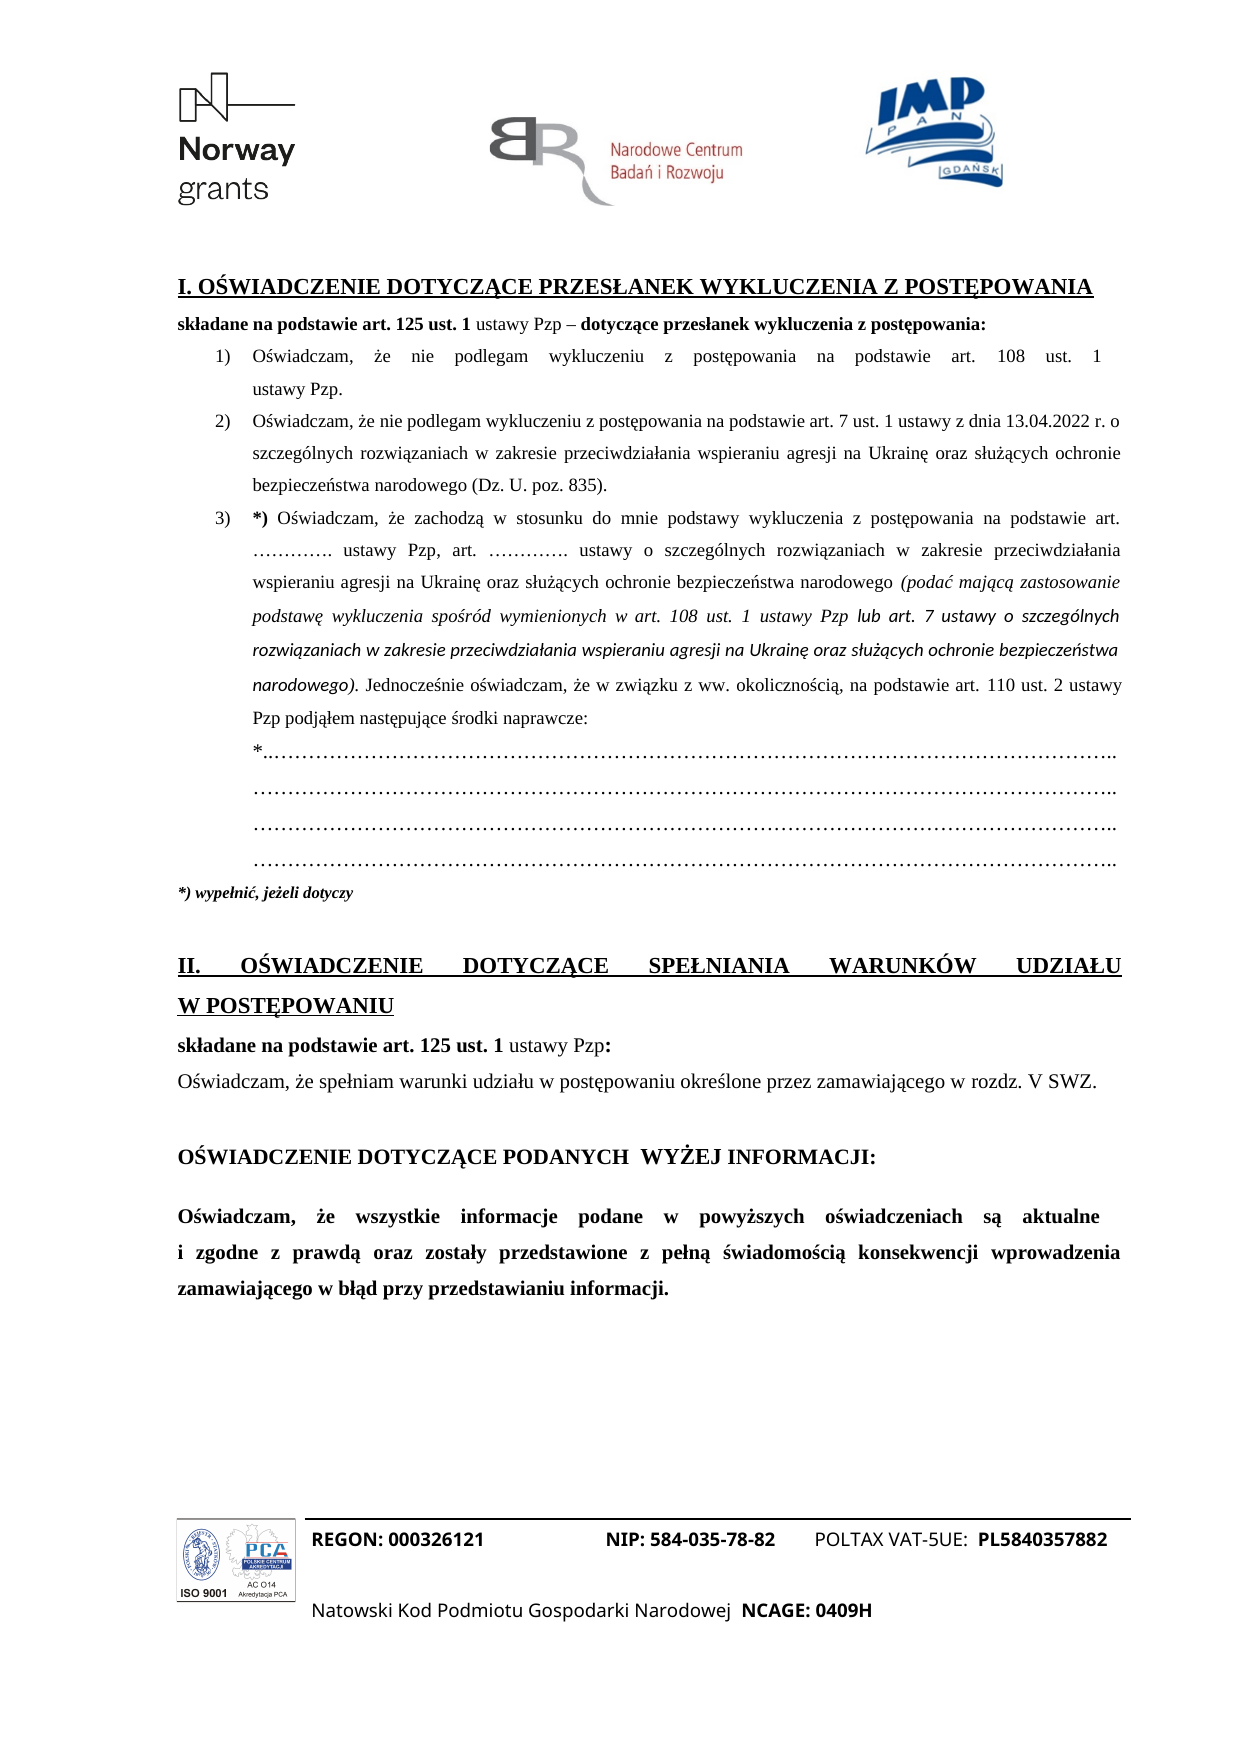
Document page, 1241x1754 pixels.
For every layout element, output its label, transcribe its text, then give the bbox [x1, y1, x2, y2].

text Oświadczam, że spełniam warunki udziału w postępowaniu określone przez zamawiającego w rozdz. V SWZ. [177, 1069, 1122, 1093]
text II. OŚWIADCZENIE DOTYCZĄCE SPEŁNIANIA WARUNKÓW UDZIAŁU W POSTĘPOWANIU [177, 976, 1122, 1018]
text II. OŚWIADCZENIE DOTYCZĄCE SPEŁNIANIA WARUNKÓW UDZIAŁU W POSTĘPOWANIU [177, 953, 1122, 975]
text *) wypełnić, jeżeli dotyczy [177, 883, 1122, 902]
list *..………………………………………………………………………………………………………….. [252, 739, 1122, 763]
text składane na podstawie art. 125 ust. 1 ustawy Pzp – dotyczące przesłanek wykluczenia z postępowania: [177, 313, 1122, 334]
list Oświadczam, że nie podlegam wykluczeniu z postępowania na podstawie art. 7 ust. 1 ustawy z dnia 13.04.2022 r. o szczególnych rozwiązaniach w zakresie przeciwdziałania wspieraniu agresji na Ukrainę oraz służących ochronie bezpieczeństwa narodowego (Dz. U. poz. 835). [215, 410, 1122, 496]
list …………………………………………………………………………………………………………….. [252, 811, 1122, 835]
text składane na podstawie art. 125 ust. 1 ustawy Pzp: [177, 1032, 1122, 1057]
list *) Oświadczam, że zachodzą w stosunku do mnie podstawy wykluczenia z postępowania na podstawie art. …………. ustawy Pzp, art. …………. ustawy o szczególnych rozwiązaniach w zakresie przeciwdziałania wspieraniu agresji na Ukrainę oraz służących ochronie bezpieczeństwa narodowego (podać mającą zastosowanie podstawę wykluczenia spośród wymienionych w art. 108 ust. 1 ustawy Pzp lub art. 7 ustawy o szczególnych rozwiązaniach w zakresie przeciwdziałania wspieraniu agresji na Ukrainę oraz służących ochronie bezpieczeństwa narodowego). Jednocześnie oświadczam, że w związku z ww. okolicznością, na podstawie art. 110 ust. 2 ustawy Pzp podjąłem następujące środki naprawcze: [215, 507, 1122, 728]
list …………………………………………………………………………………………………………….. [252, 847, 1122, 871]
list OŚWIADCZENIE DOTYCZĄCE PODANYCH WYŻEJ INFORMACJI: [177, 1143, 1122, 1169]
text I. OŚWIADCZENIE DOTYCZĄCE PRZESŁANEK WYKLUCZENIA Z POSTĘPOWANIA [177, 273, 1122, 300]
picture [489, 117, 743, 206]
picture [855, 59, 1014, 206]
list …………………………………………………………………………………………………………….. [252, 775, 1122, 799]
picture [176, 1513, 296, 1610]
picture [177, 72, 296, 206]
list Oświadczam, że nie podlegam wykluczeniu z postępowania na podstawie art. 108 ust. 1 ustawy Pzp. [215, 345, 1122, 399]
text Oświadczam, że wszystkie informacje podane w powyższych oświadczeniach są aktualne i zgodne z prawdą oraz zostały przedstawione z pełną świadomością konsekwencji wprowadzenia zamawiającego w błąd przy przedstawianiu informacji. [177, 1203, 1122, 1300]
